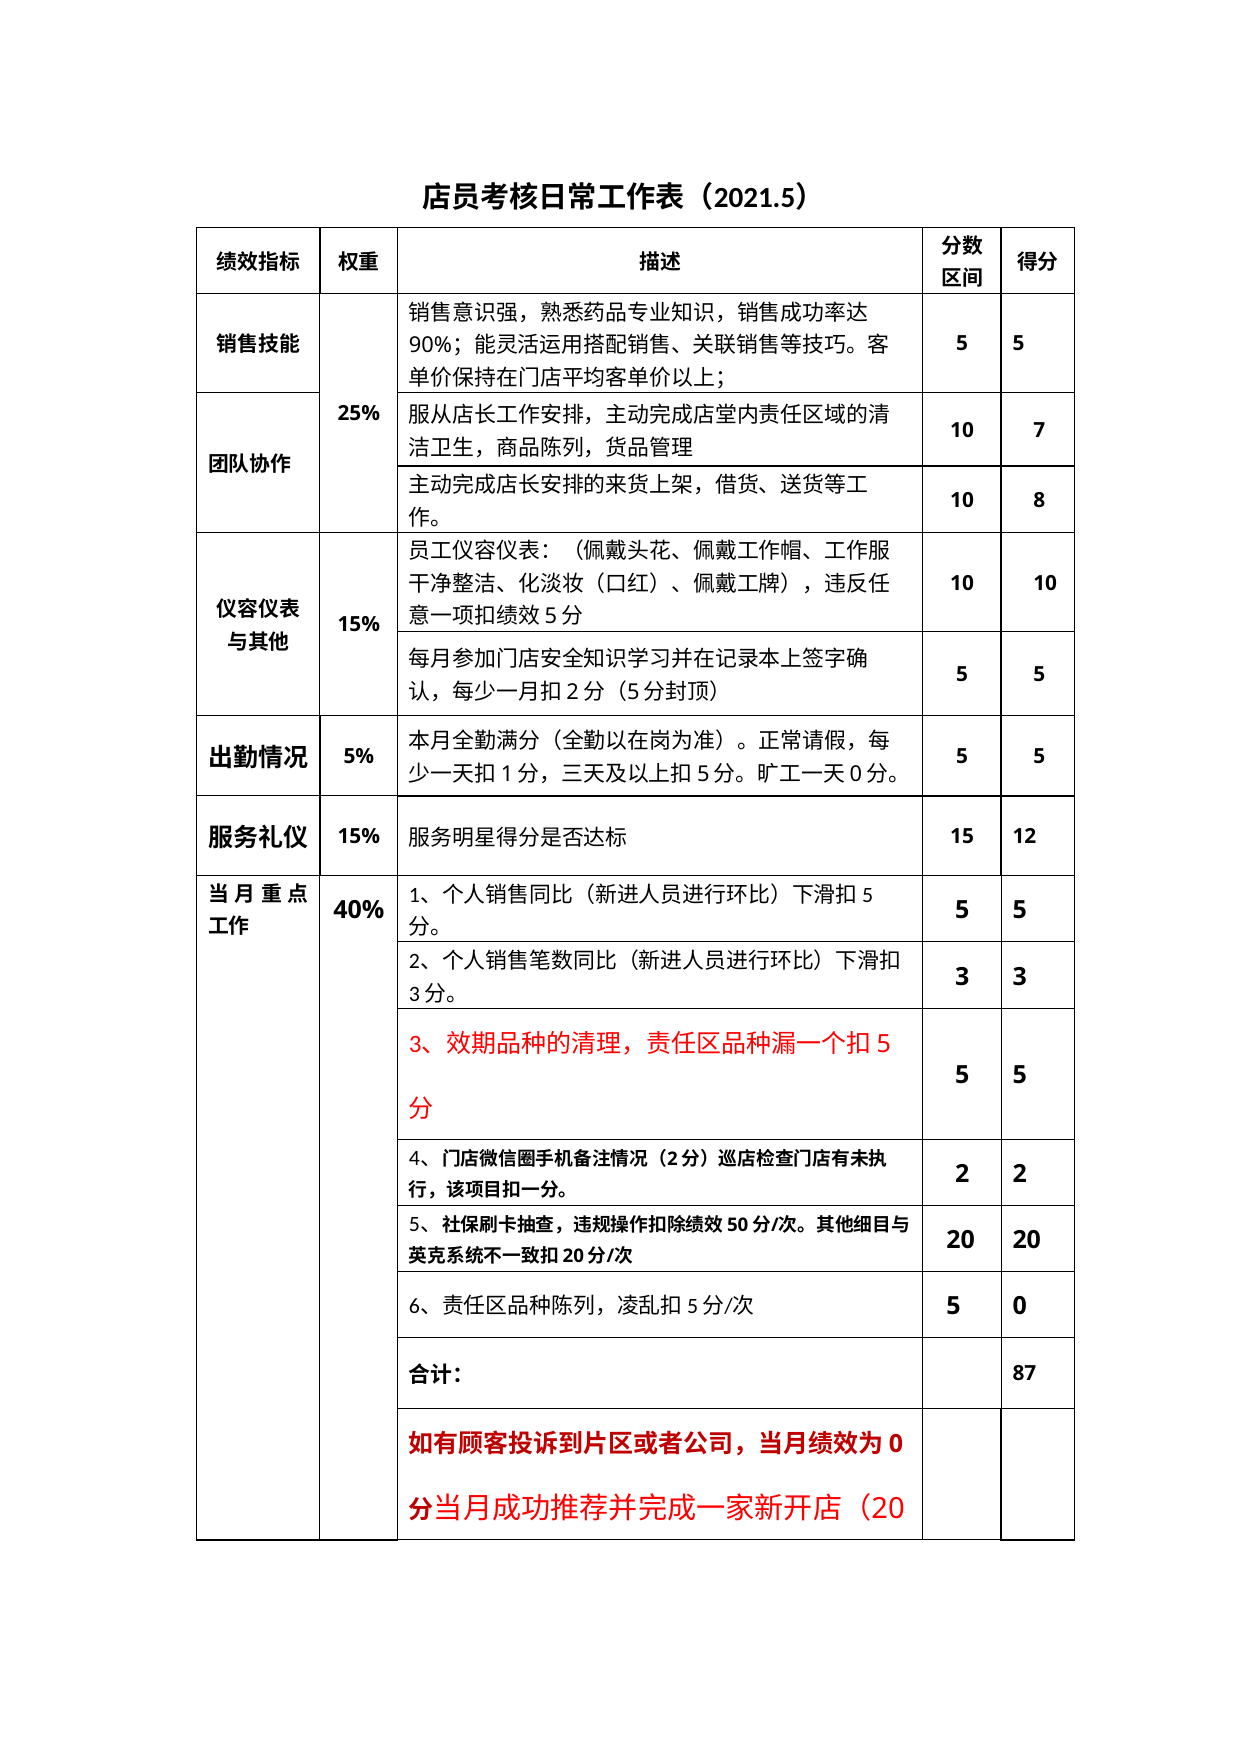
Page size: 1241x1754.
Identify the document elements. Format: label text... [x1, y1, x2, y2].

table_header 分数 区间 [923, 228, 1000, 293]
table_cell 5 [1002, 876, 1074, 941]
table_cell 当月重点工作 [197, 876, 319, 1539]
table_header 描述 [398, 228, 922, 293]
table_cell 15 [923, 797, 1000, 875]
table_cell 2 [923, 1140, 1001, 1205]
table_cell [923, 1409, 1000, 1539]
table_cell 出勤情况 [197, 716, 319, 795]
table_cell 服务明星得分是否达标 [398, 797, 922, 875]
table_cell 6、责任区品种陈列，凌乱扣5分/次 [398, 1272, 922, 1337]
table_cell 10 [923, 533, 1000, 631]
table_cell 员工仪容仪表：（佩戴头花、佩戴工作帽、工作服干净整洁、化淡妆（口红）、佩戴工牌），违反任意一项扣绩效5分 [398, 533, 922, 631]
table_cell 5 [923, 632, 1000, 715]
table_header 绩效指标 [197, 228, 319, 293]
table_cell 销售技能 [197, 294, 319, 392]
table_cell 15% [321, 796, 397, 875]
table_cell 0 [1002, 1272, 1074, 1337]
table_cell 团队协作 [197, 393, 319, 532]
table_cell 1、个人销售同比（新进人员进行环比）下滑扣5分。 [398, 876, 922, 941]
table_cell 5 [1002, 716, 1074, 795]
table_cell 仪容仪表与其他 [197, 533, 319, 715]
table_cell 5 [923, 716, 1000, 795]
table_cell 销售意识强，熟悉药品专业知识，销售成功率达90%；能灵活运用搭配销售、关联销售等技巧。客单价保持在门店平均客单价以上； [398, 294, 922, 392]
table_cell 20 [923, 1206, 1001, 1271]
table_cell [923, 1338, 1001, 1408]
table_cell 15% [320, 533, 397, 715]
table_cell 87 [1002, 1338, 1074, 1408]
table_cell 10 [923, 467, 1000, 532]
text 店员考核日常工作表（2021.5） [187, 162, 1053, 227]
table_cell 10 [1002, 533, 1074, 631]
table_cell [1002, 1409, 1074, 1539]
table_header 权重 [321, 228, 397, 293]
table_cell 3 [923, 942, 1001, 1008]
table_cell 服从店长工作安排，主动完成店堂内责任区域的清洁卫生，商品陈列，货品管理 [398, 393, 922, 465]
table_cell 2 [1002, 1140, 1074, 1205]
table_header 得分 [1002, 228, 1074, 293]
table_cell 本月全勤满分（全勤以在岗为准）。正常请假，每少一天扣1分，三天及以上扣5分。旷工一天0分。 [398, 716, 922, 795]
table_cell 20 [1002, 1206, 1074, 1271]
table_cell 40% [320, 876, 397, 1539]
table_cell 5 [923, 1009, 1001, 1139]
table_cell 12 [1002, 797, 1074, 875]
table_cell 5% [321, 716, 397, 795]
table_cell 合计： [398, 1338, 922, 1408]
table_cell 4、门店微信圈手机备注情况（2分）巡店检查门店有未执行，该项目扣一分。 [398, 1140, 922, 1205]
table_cell 5 [923, 294, 1000, 392]
table_cell 5 [923, 1272, 1001, 1337]
table_cell 服务礼仪 [197, 796, 319, 875]
table_cell 3、效期品种的清理，责任区品种漏一个扣5分 [398, 1009, 922, 1139]
table_cell 5 [1002, 632, 1074, 715]
table_cell 5 [1002, 1009, 1074, 1139]
table_cell 25% [320, 294, 397, 532]
table_cell 7 [1002, 393, 1074, 465]
table_cell 3 [1002, 942, 1074, 1008]
table_cell 5、社保刷卡抽查，违规操作扣除绩效50分/次。其他细目与英克系统不一致扣20分/次 [398, 1206, 922, 1271]
table_cell 2、个人销售笔数同比（新进人员进行环比）下滑扣3分。 [398, 942, 922, 1008]
table_cell 每月参加门店安全知识学习并在记录本上签字确认，每少一月扣2分（5分封顶） [398, 632, 922, 715]
table_cell 5 [1002, 294, 1074, 392]
table_cell 主动完成店长安排的来货上架，借货、送货等工作。 [398, 467, 922, 532]
table_cell 10 [923, 393, 1000, 465]
table_cell 5 [923, 876, 1001, 941]
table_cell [398, 1409, 922, 1539]
table_cell 8 [1002, 467, 1074, 532]
